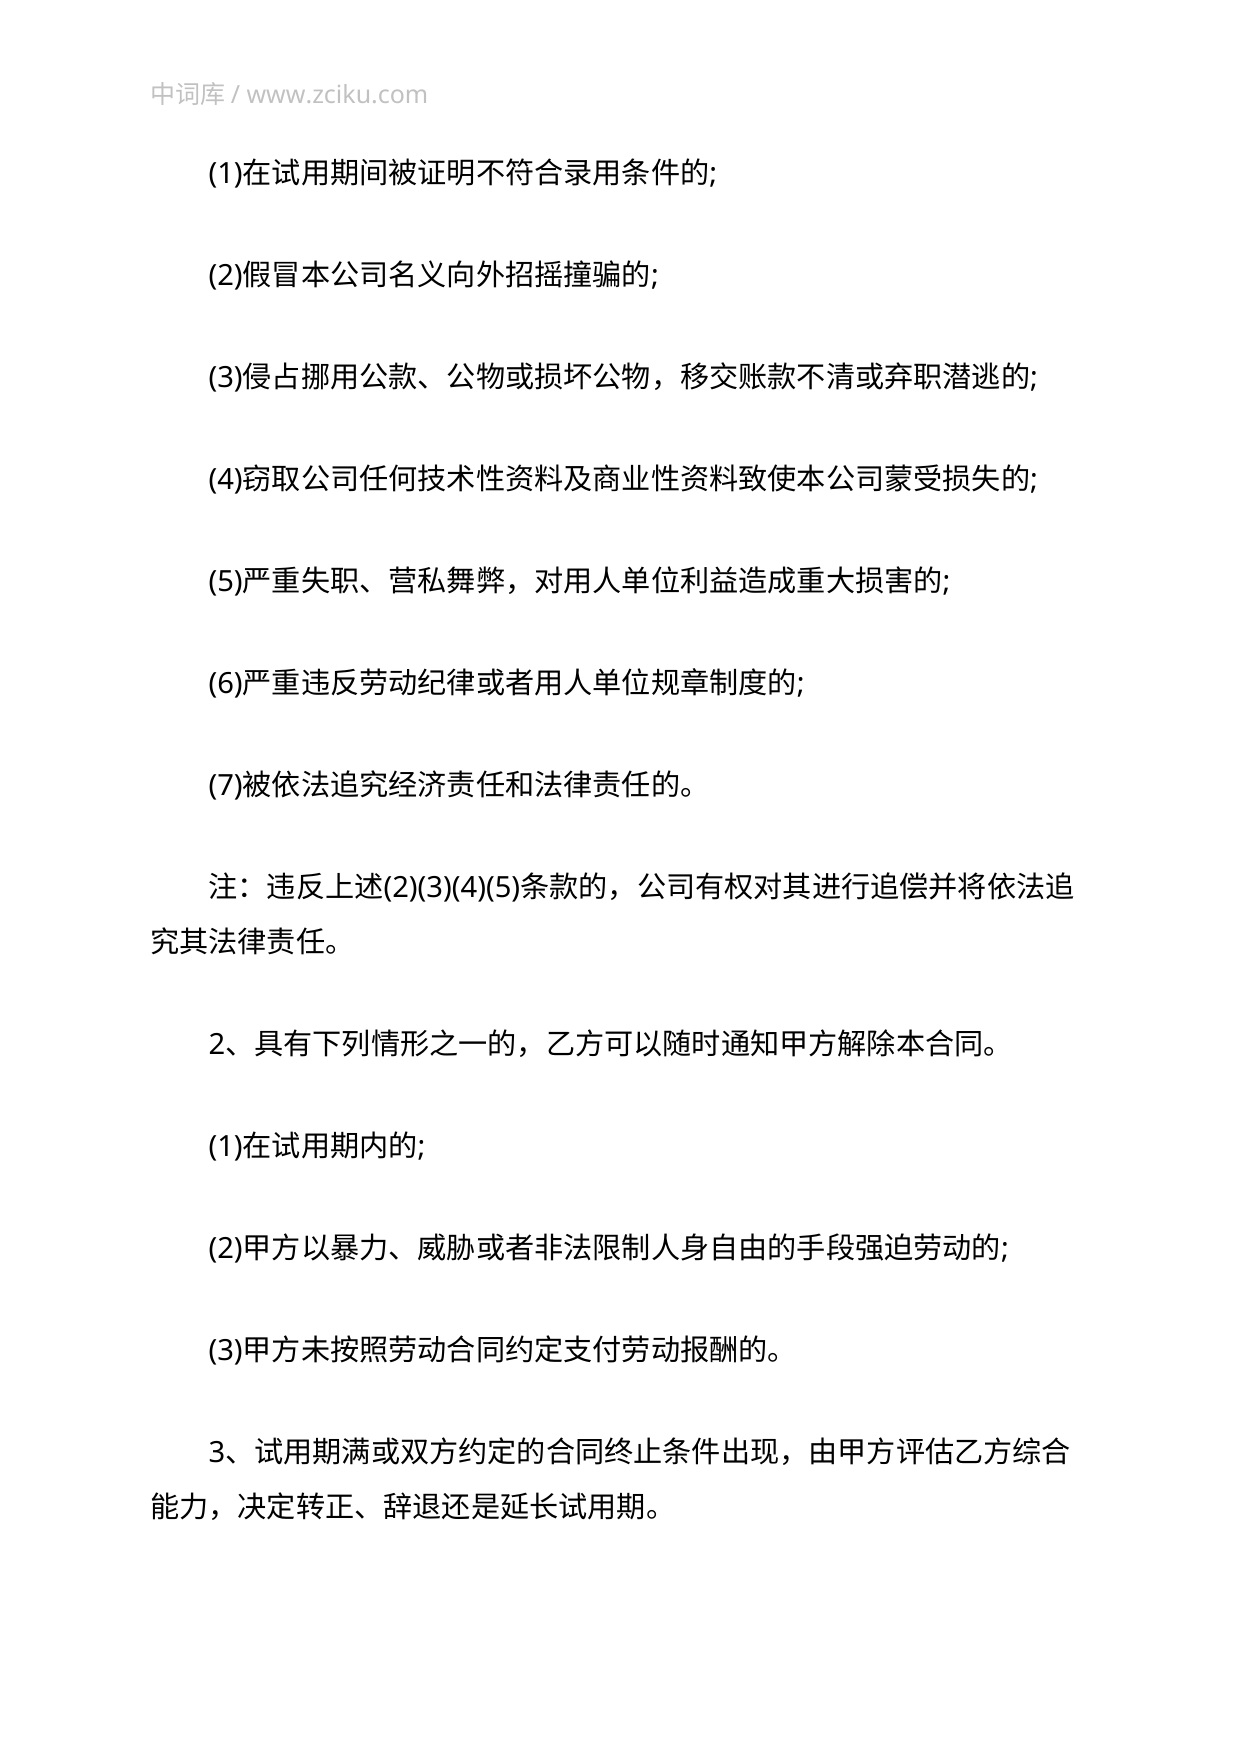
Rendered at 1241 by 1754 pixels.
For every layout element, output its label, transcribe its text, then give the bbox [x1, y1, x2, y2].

text (2)甲方以暴力、威胁或者非法限制人身自由的手段强迫劳动的; [150, 1224, 1090, 1267]
text 3、试用期满或双方约定的合同终止条件出现，由甲方评估乙方综合能力，决定转正、辞退还是延长试用期。 [150, 1428, 1090, 1526]
text 2、具有下列情形之一的，乙方可以随时通知甲方解除本合同。 [150, 1021, 1090, 1063]
text 注：违反上述(2)(3)(4)(5)条款的，公司有权对其进行追偿并将依法追究其法律责任。 [150, 864, 1090, 961]
text (7)被依法追究经济责任和法律责任的。 [150, 762, 1090, 804]
text (5)严重失职、营私舞弊，对用人单位利益造成重大损害的; [150, 558, 1090, 600]
text (3)侵占挪用公款、公物或损坏公物，移交账款不清或弃职潜逃的; [150, 354, 1090, 396]
text (1)在试用期内的; [150, 1123, 1090, 1165]
text (2)假冒本公司名义向外招摇撞骗的; [150, 252, 1090, 294]
text (1)在试用期间被证明不符合录用条件的; [150, 150, 1090, 192]
text (4)窃取公司任何技术性资料及商业性资料致使本公司蒙受损失的; [150, 456, 1090, 498]
text (6)严重违反劳动纪律或者用人单位规章制度的; [150, 660, 1090, 702]
text (3)甲方未按照劳动合同约定支付劳动报酬的。 [150, 1327, 1090, 1369]
